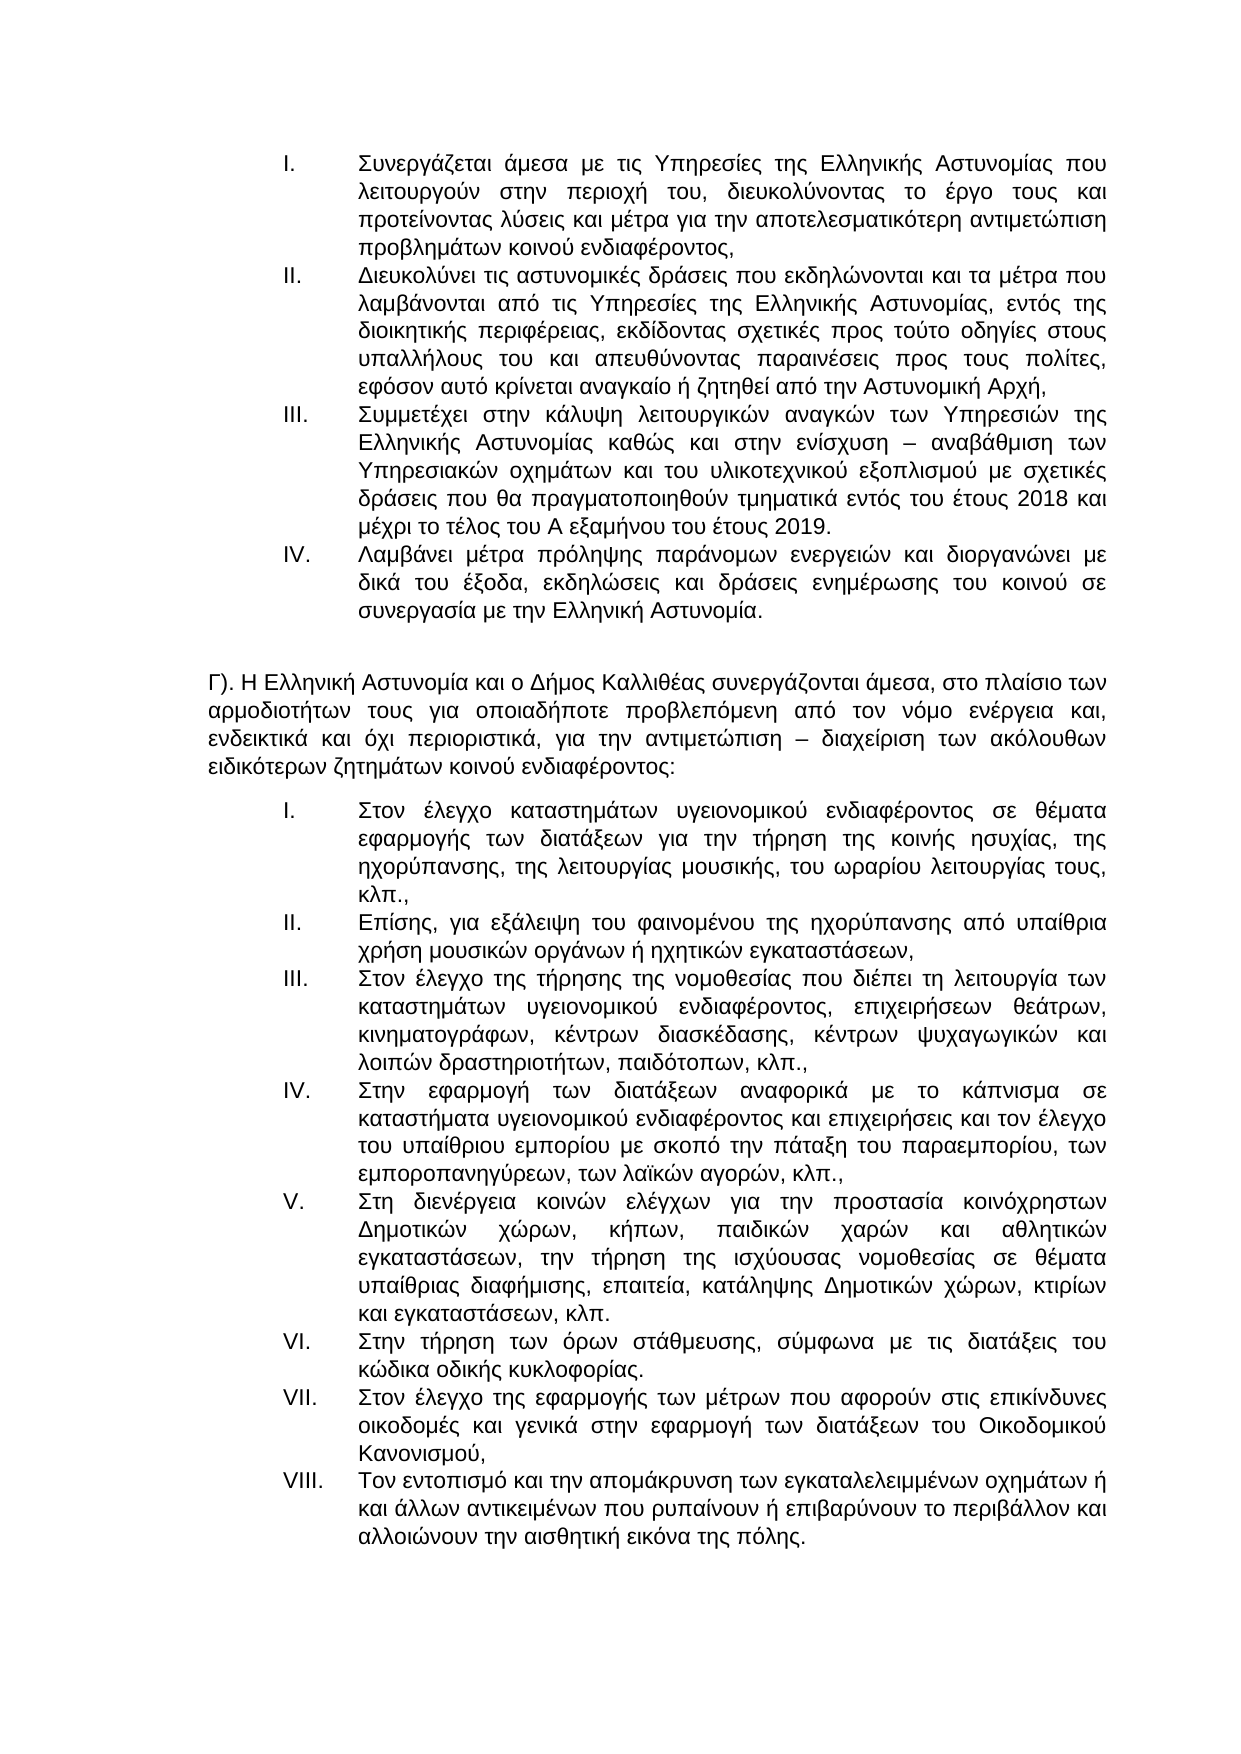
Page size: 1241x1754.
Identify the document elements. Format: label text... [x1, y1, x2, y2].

text Ι. Στον έλεγχο καταστημάτων υγειονομικού ενδιαφέροντος σε θέματα εφαρμογής των διατάξεων για την τήρηση της κοινής ησυχίας, της ηχορύπανσης, της λειτουργίας μουσικής, του ωραρίου λειτουργίας τους, κλπ., [283, 797, 1107, 908]
text ΙΙ. Επίσης, για εξάλειψη του φαινομένου της ηχορύπανσης από υπαίθρια χρήση μουσικών οργάνων ή ηχητικών εγκαταστάσεων, [283, 909, 1107, 963]
text VI. Στην τήρηση των όρων στάθμευσης, σύμφωνα με τις διατάξεις του κώδικα οδικής κυκλοφορίας. [283, 1328, 1107, 1382]
text VIII. Τον εντοπισμό και την απομάκρυνση των εγκαταλελειμμένων οχημάτων ή και άλλων αντικειμένων που ρυπαίνουν ή επιβαρύνουν το περιβάλλον και αλλοιώνουν την αισθητική εικόνα της πόλης. [283, 1467, 1107, 1550]
text Γ). Η Ελληνική Αστυνομία και ο Δήμος Καλλιθέας συνεργάζονται άμεσα, στο πλαίσιο των αρμοδιοτήτων τους για οποιαδήποτε προβλεπόμενη από τον νόμο ενέργεια και, ενδεικτικά και όχι περιοριστικά, για την αντιμετώπιση – διαχείριση των ακόλουθων ειδικότερων ζητημάτων κοινού ενδιαφέροντος: [208, 669, 1107, 779]
text VII. Στον έλεγχο της εφαρμογής των μέτρων που αφορούν στις επικίνδυνες οικοδομές και γενικά στην εφαρμογή των διατάξεων του Οικοδομικού Κανονισμού, [283, 1384, 1107, 1466]
text V. Στη διενέργεια κοινών ελέγχων για την προστασία κοινόχρηστων Δημοτικών χώρων, κήπων, παιδικών χαρών και αθλητικών εγκαταστάσεων, την τήρηση της ισχύουσας νομοθεσίας σε θέματα υπαίθριας διαφήμισης, επαιτεία, κατάληψης Δημοτικών χώρων, κτιρίων και εγκαταστάσεων, κλπ. [283, 1188, 1107, 1326]
text ΙΙΙ. Στον έλεγχο της τήρησης της νομοθεσίας που διέπει τη λειτουργία των καταστημάτων υγειονομικού ενδιαφέροντος, επιχειρήσεων θεάτρων, κινηματογράφων, κέντρων διασκέδασης, κέντρων ψυχαγωγικών και λοιπών δραστηριοτήτων, παιδότοπων, κλπ., [283, 965, 1107, 1075]
text Ι. Συνεργάζεται άμεσα με τις Υπηρεσίες της Ελληνικής Αστυνομίας που λειτουργούν στην περιοχή του, διευκολύνοντας το έργο τους και προτείνοντας λύσεις και μέτρα για την αποτελεσματικότερη αντιμετώπιση προβλημάτων κοινού ενδιαφέροντος, [283, 150, 1107, 260]
text ΙΙΙ. Συμμετέχει στην κάλυψη λειτουργικών αναγκών των Υπηρεσιών της Ελληνικής Αστυνομίας καθώς και στην ενίσχυση – αναβάθμιση των Υπηρεσιακών οχημάτων και του υλικοτεχνικού εξοπλισμού με σχετικές δράσεις που θα πραγματοποιηθούν τμηματικά εντός του έτους 2018 και μέχρι το τέλος του Α εξαμήνου του έτους 2019. [283, 401, 1107, 539]
text ΙΙ. Διευκολύνει τις αστυνομικές δράσεις που εκδηλώνονται και τα μέτρα που λαμβάνονται από τις Υπηρεσίες της Ελληνικής Αστυνομίας, εντός της διοικητικής περιφέρειας, εκδίδοντας σχετικές προς τούτο οδηγίες στους υπαλλήλους του και απευθύνοντας παραινέσεις προς τους πολίτες, εφόσον αυτό κρίνεται αναγκαίο ή ζητηθεί από την Αστυνομική Αρχή, [283, 262, 1107, 400]
text IV. Λαμβάνει μέτρα πρόληψης παράνομων ενεργειών και διοργανώνει με δικά του έξοδα, εκδηλώσεις και δράσεις ενημέρωσης του κοινού σε συνεργασία με την Ελληνική Αστυνομία. [283, 541, 1107, 623]
text ΙV. Στην εφαρμογή των διατάξεων αναφορικά με το κάπνισμα σε καταστήματα υγειονομικού ενδιαφέροντος και επιχειρήσεις και τον έλεγχο του υπαίθριου εμπορίου με σκοπό την πάταξη του παραεμπορίου, των εμποροπανηγύρεων, των λαϊκών αγορών, κλπ., [283, 1077, 1107, 1187]
